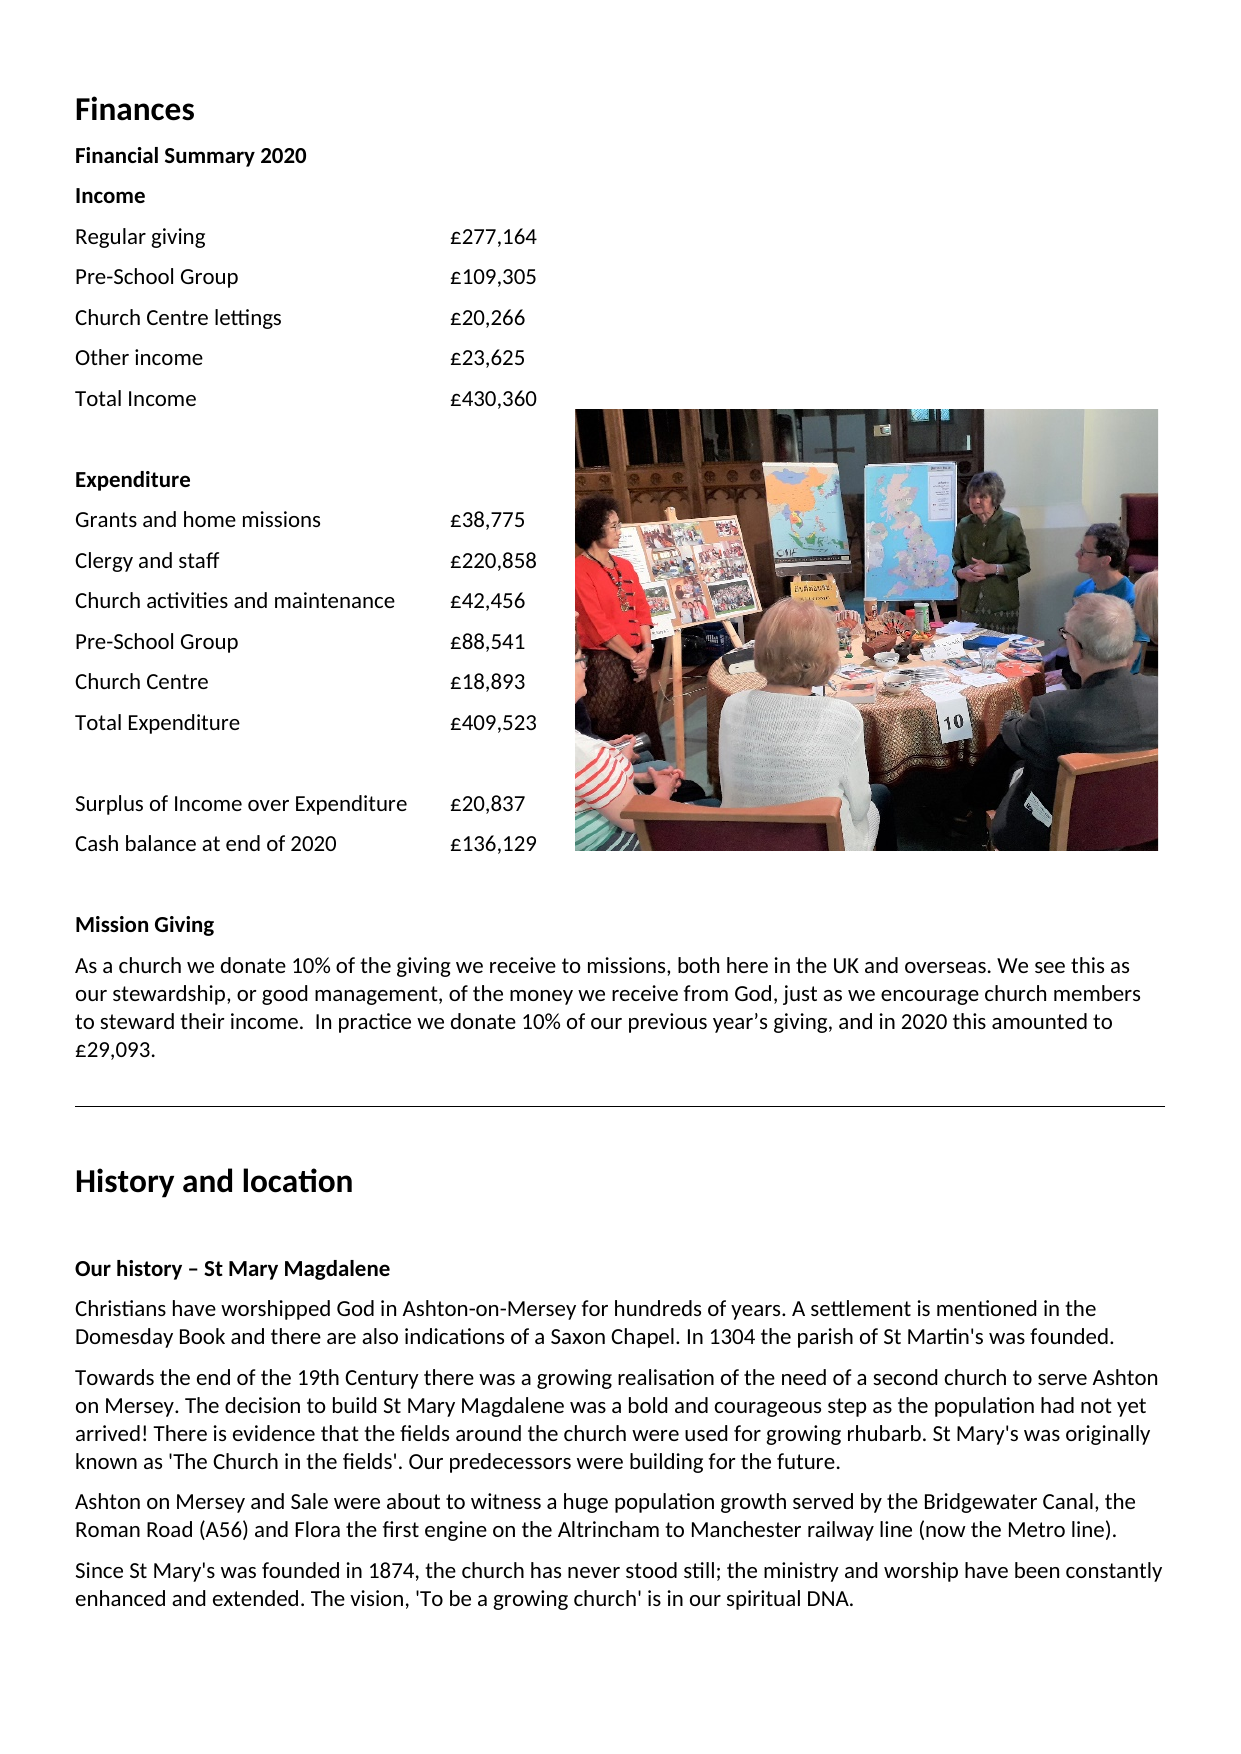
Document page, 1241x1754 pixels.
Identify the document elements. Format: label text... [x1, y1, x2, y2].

picture [573, 760, 1163, 854]
text Finances [75, 87, 1165, 128]
text Cash balance at end of 2020 £136,129 [75, 829, 1165, 858]
text Christians have worshipped God in Ashton-on-Mersey for hundreds of years. A settlement is mentioned in the Domesday Book and there are also indications of a Saxon Chapel. In 1304 the parish of St Martin's was founded. [75, 1294, 1165, 1350]
text Church Centre £18,893 [75, 667, 1165, 696]
text Pre-School Group £88,541 [75, 627, 1165, 655]
text Regular giving £277,164 [75, 222, 1165, 250]
text Since St Mary's was founded in 1874, the church has never stood still; the ministry and worship have been constantly enhanced and extended. The vision, 'To be a growing church' is in our spiritual DNA. [75, 1556, 1165, 1612]
text Church Centre lettings £20,266 [75, 303, 1165, 331]
text Surplus of Income over Expenditure £20,837 [75, 789, 573, 817]
text History and location [75, 1160, 1165, 1201]
text Grants and home missions £38,775 [75, 505, 1165, 533]
text Expenditure [75, 465, 1165, 493]
text Income [75, 181, 1165, 209]
text Mission Giving [75, 911, 1165, 939]
text Total Expenditure £409,523 [75, 708, 1165, 736]
text As a church we donate 10% of the giving we receive to missions, both here in the UK and overseas. We see this as our stewardship, or good management, of the money we receive from God, just as we encourage church members to steward their income. In practice we donate 10% of our previous year’s giving, and in 2020 this amounted to £29,093. [75, 951, 1165, 1063]
text Church activities and maintenance £42,456 [75, 586, 1165, 614]
text Towards the end of the 19th Century there was a growing realisation of the need of a second church to serve Ashton on Mersey. The decision to build St Mary Magdalene was a bold and courageous step as the population had not yet arrived! There is evidence that the fields around the church were used for growing rhubarb. St Mary's was originally known as 'The Church in the fields'. Our predecessors were building for the future. [75, 1363, 1165, 1475]
text Our history – St Mary Magdalene [75, 1254, 1165, 1282]
text Total Income £430,360 [75, 384, 1165, 412]
text Pre-School Group £109,305 [75, 262, 1165, 290]
text Clergy and staff £220,858 [75, 546, 1165, 574]
text Ashton on Mersey and Sale were about to witness a huge population growth served by the Bridgewater Canal, the Roman Road (A56) and Flora the first engine on the Altrincham to Manchester railway line (now the Metro line). [75, 1487, 1165, 1543]
text Other income £23,625 [75, 343, 1165, 371]
text Financial Summary 2020 [75, 141, 1165, 169]
